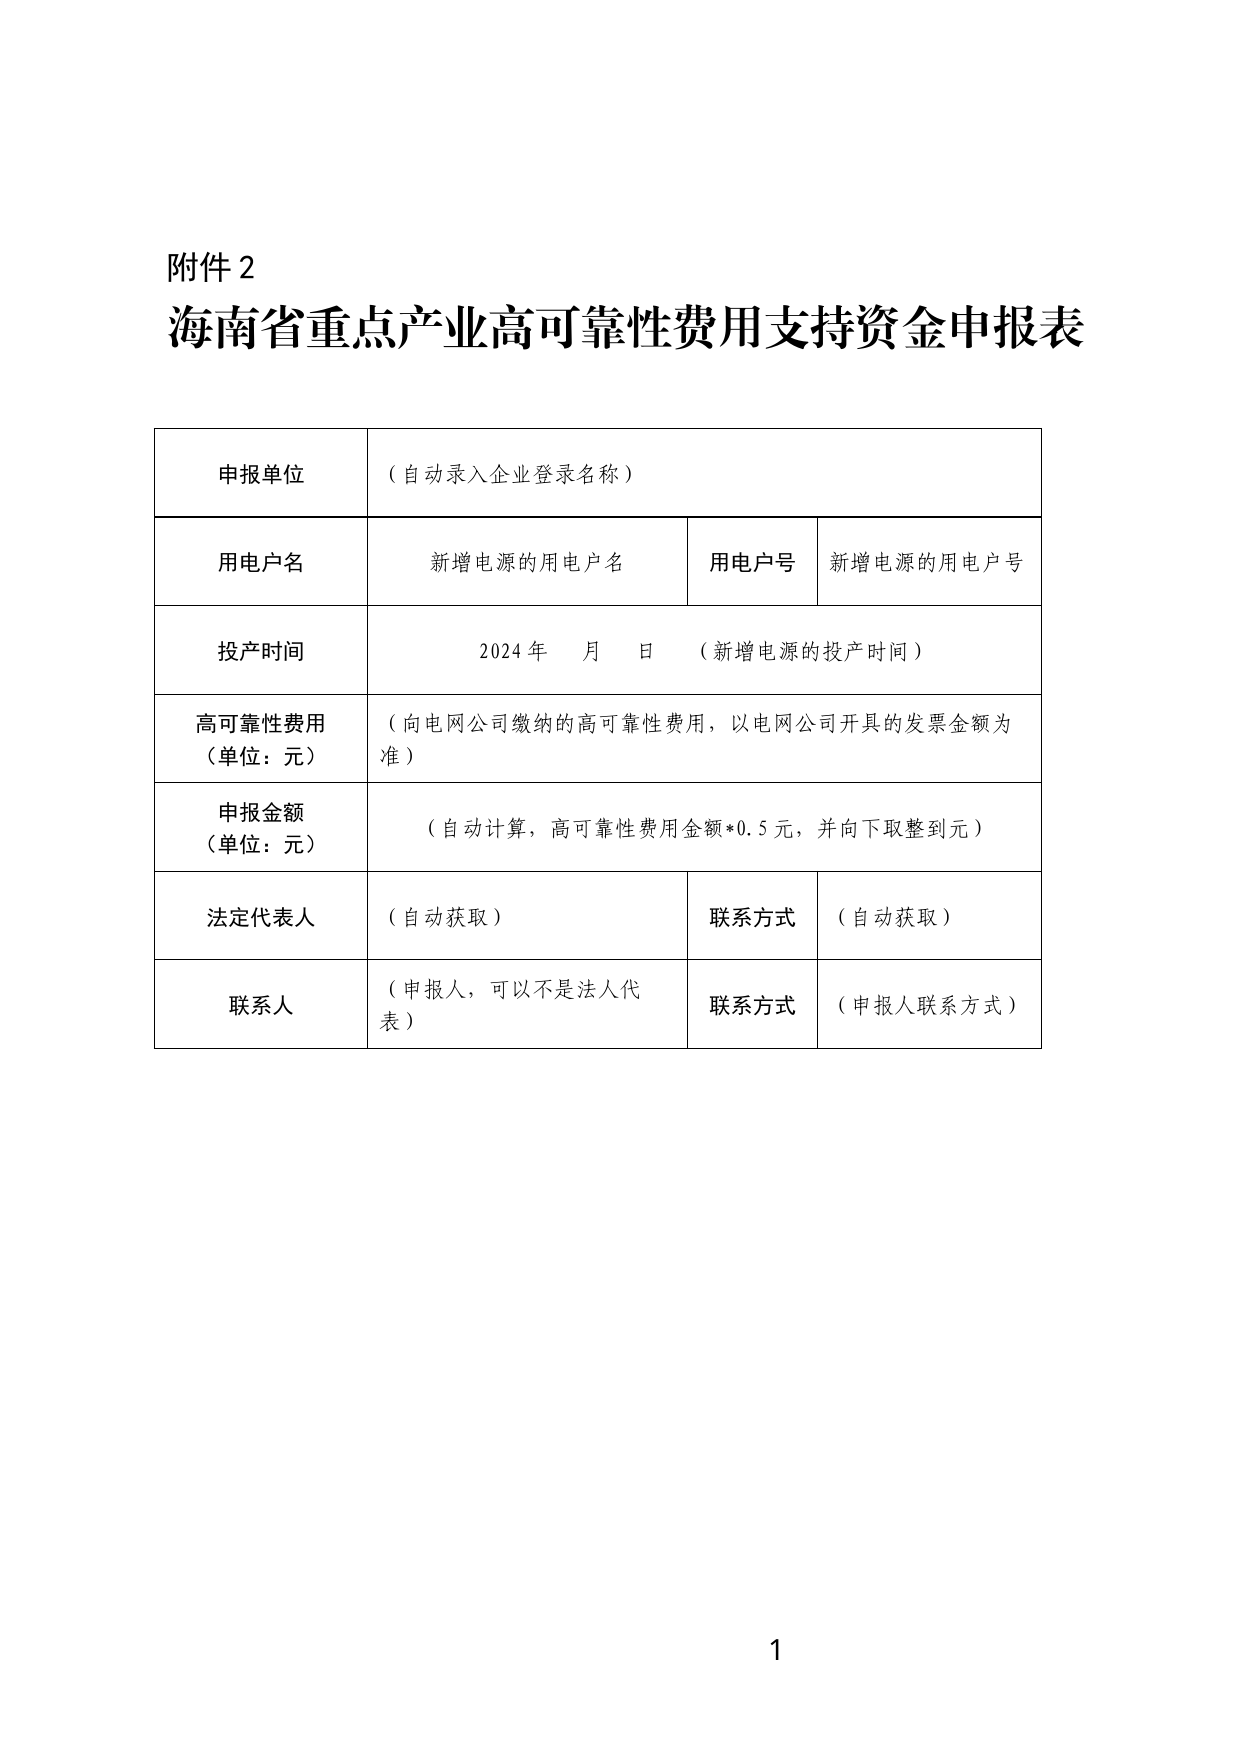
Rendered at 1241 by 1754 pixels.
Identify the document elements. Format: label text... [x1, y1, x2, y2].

text 海南省重点产业高可靠性费用支持资金申报表 [165, 298, 1087, 363]
table_cell 用电户名 [155, 518, 367, 605]
table_header （自动录入企业登录名称） [368, 429, 1041, 516]
table_cell 新增电源的用电户名 [368, 518, 687, 605]
table_cell （自动计算，高可靠性费用金额*0.5元，并向下取整到元） [368, 783, 1041, 871]
table_cell 联系方式 [688, 872, 817, 959]
table_cell （向电网公司缴纳的高可靠性费用，以电网公司开具的发票金额为准） [368, 695, 1041, 782]
table_cell 法定代表人 [155, 872, 367, 959]
table_cell 联系方式 [688, 960, 817, 1048]
table_cell 2024年 月 日 （新增电源的投产时间） [368, 606, 1041, 693]
table_cell 联系人 [155, 960, 367, 1048]
table_cell 投产时间 [155, 606, 367, 693]
text 附件2 [165, 233, 1087, 298]
table_cell 新增电源的用电户号 [818, 518, 1041, 605]
table_cell （申报人，可以不是法人代表） [368, 960, 687, 1048]
table_header 申报单位 [155, 429, 367, 516]
table_cell （自动获取） [818, 872, 1041, 959]
table_cell 用电户号 [688, 518, 817, 605]
table_cell （申报人联系方式） [818, 960, 1041, 1048]
table_cell （自动获取） [368, 872, 687, 959]
table_cell 申报金额 （单位：元） [155, 783, 367, 871]
table_cell 高可靠性费用 （单位：元） [155, 695, 367, 782]
